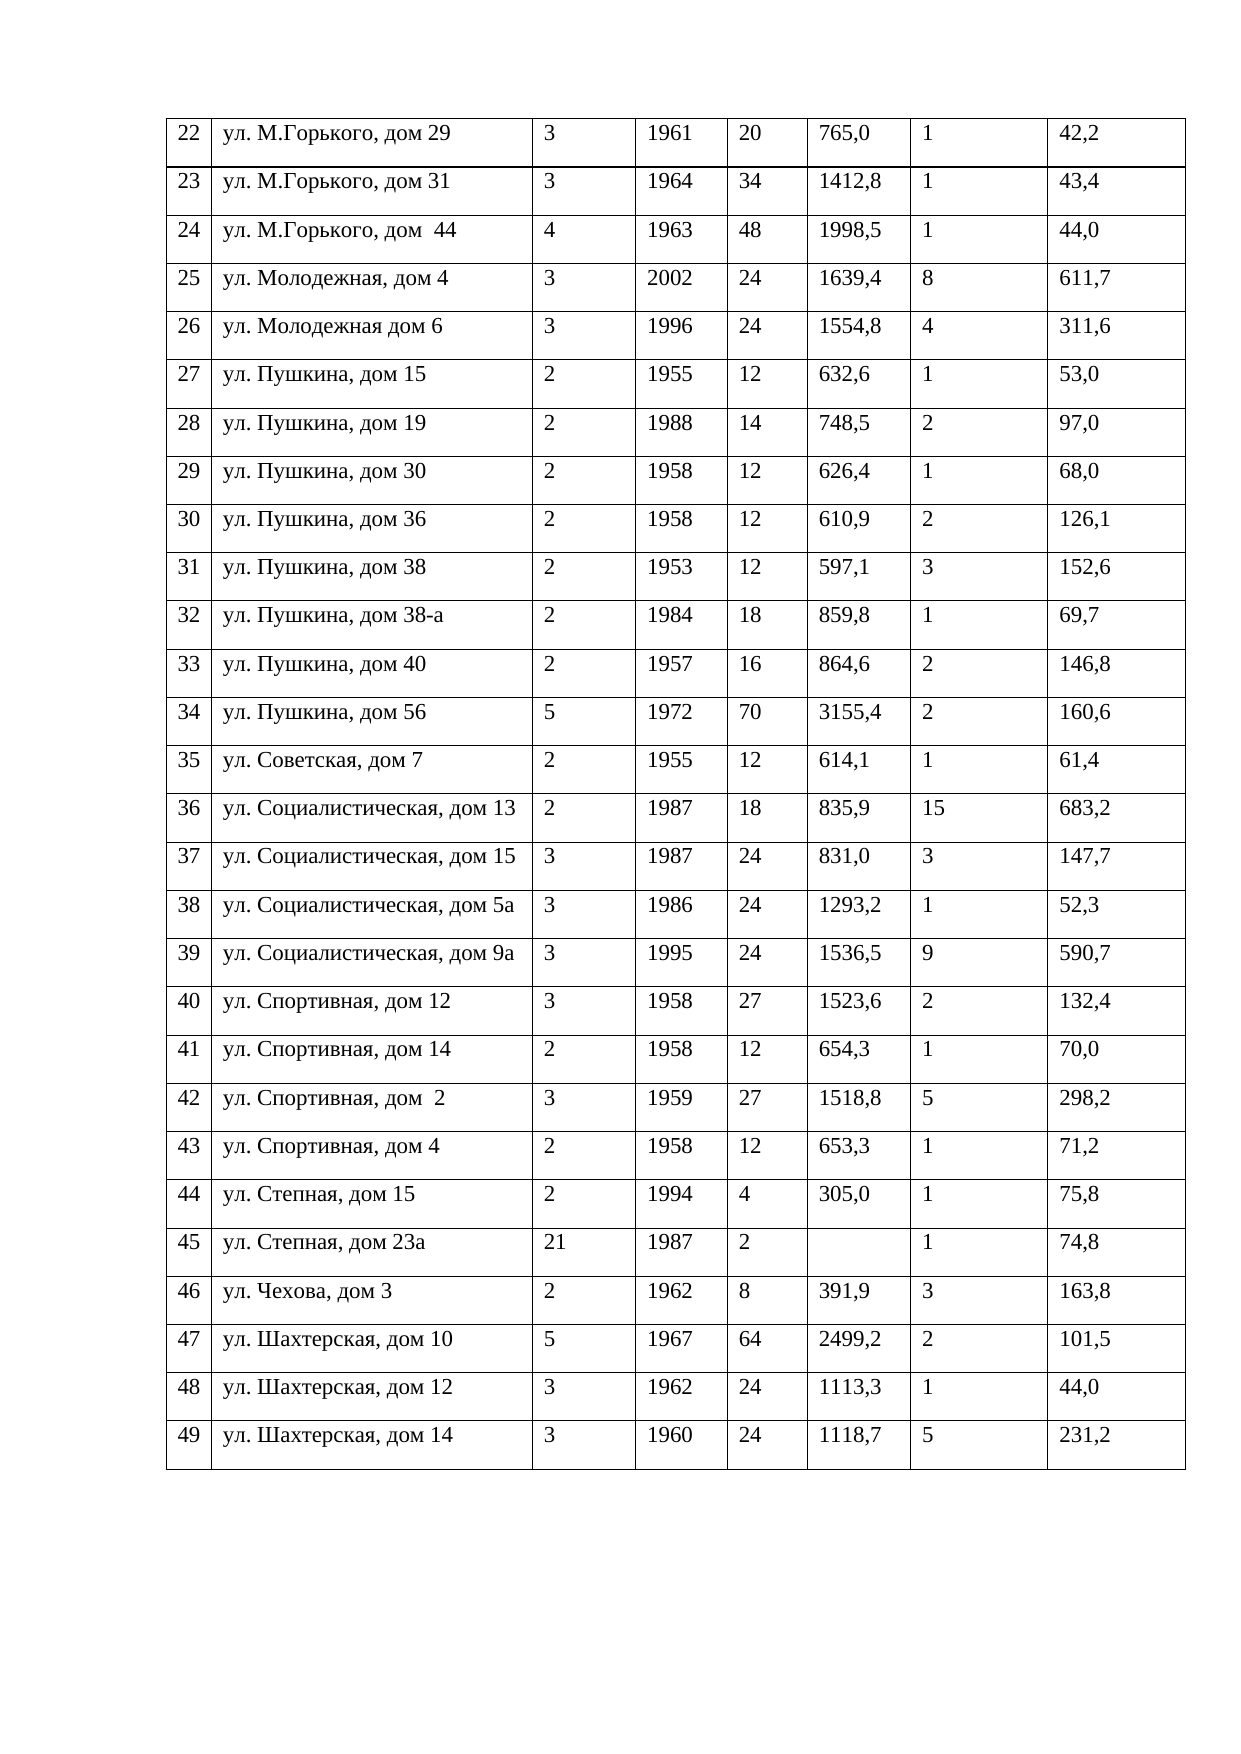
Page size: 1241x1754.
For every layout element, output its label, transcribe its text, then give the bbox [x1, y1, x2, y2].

table_cell ул. Пушкина, дом 38 [212, 553, 532, 600]
table_cell 391,9 [808, 1277, 910, 1324]
table_cell 27 [167, 360, 211, 407]
table_cell 24 [728, 312, 807, 359]
table_cell 597,1 [808, 553, 910, 600]
table_cell 45 [167, 1229, 211, 1276]
table_cell 298,2 [1048, 1084, 1185, 1131]
table_cell 126,1 [1048, 505, 1185, 552]
table_cell 3 [533, 1421, 635, 1468]
table_cell 1987 [636, 843, 727, 890]
table_cell 231,2 [1048, 1421, 1185, 1468]
table_cell 2 [911, 987, 1047, 1034]
table_cell 2 [533, 794, 635, 842]
table_cell 70,0 [1048, 1036, 1185, 1083]
table_cell 2002 [636, 264, 727, 311]
table_cell 24 [728, 843, 807, 890]
table_cell 3 [533, 891, 635, 938]
table_cell 859,8 [808, 601, 910, 649]
table_cell 2 [911, 505, 1047, 552]
table_cell 47 [167, 1325, 211, 1372]
table_cell ул. Советская, дом 7 [212, 746, 532, 793]
table_cell 5 [533, 1325, 635, 1372]
table_cell 654,3 [808, 1036, 910, 1083]
table_cell 24 [728, 264, 807, 311]
table_cell 25 [167, 264, 211, 311]
table_cell 8 [728, 1277, 807, 1324]
table_cell 20 [728, 119, 807, 166]
table_cell 2 [728, 1229, 807, 1276]
table_cell 36 [167, 794, 211, 842]
table_cell 2 [533, 1132, 635, 1179]
table_cell 3 [911, 553, 1047, 600]
table_cell 61,4 [1048, 746, 1185, 793]
table_cell 1 [911, 119, 1047, 166]
table_cell 2 [533, 360, 635, 407]
table_cell 70 [728, 698, 807, 745]
table_cell ул. Пушкина, дом 38-а [212, 601, 532, 649]
table_cell 1987 [636, 1229, 727, 1276]
table_cell 71,2 [1048, 1132, 1185, 1179]
table_cell 27 [728, 1084, 807, 1131]
table_cell 1 [911, 1373, 1047, 1420]
table_cell 33 [167, 650, 211, 697]
table_cell 3 [533, 119, 635, 166]
table_cell 1 [911, 168, 1047, 214]
table_cell 1957 [636, 650, 727, 697]
table_cell 24 [728, 891, 807, 938]
table_cell 614,1 [808, 746, 910, 793]
table_cell 2 [533, 601, 635, 649]
table_cell ул. Социалистическая, дом 5а [212, 891, 532, 938]
table_cell 32 [167, 601, 211, 649]
table_cell 2 [911, 650, 1047, 697]
table_cell 748,5 [808, 409, 910, 456]
table_cell 765,0 [808, 119, 910, 166]
table_cell 610,9 [808, 505, 910, 552]
table_cell 2 [533, 746, 635, 793]
table_cell 1967 [636, 1325, 727, 1372]
table_cell 34 [167, 698, 211, 745]
table_cell ул. Спортивная, дом 4 [212, 1132, 532, 1179]
table_cell 1 [911, 360, 1047, 407]
table_cell 1 [911, 601, 1047, 649]
table_cell ул. Молодежная дом 6 [212, 312, 532, 359]
table_cell 12 [728, 505, 807, 552]
table_cell 2 [533, 553, 635, 600]
table_cell [808, 1229, 910, 1276]
table_cell ул. М.Горького, дом 44 [212, 216, 532, 263]
table_cell 28 [167, 409, 211, 456]
table_cell 2 [533, 1180, 635, 1227]
table_cell 69,7 [1048, 601, 1185, 649]
table_cell 37 [167, 843, 211, 890]
table_cell 1962 [636, 1373, 727, 1420]
table_cell 147,7 [1048, 843, 1185, 890]
table_cell 68,0 [1048, 457, 1185, 504]
table_cell 1 [911, 457, 1047, 504]
table_cell 12 [728, 553, 807, 600]
table_cell 2 [533, 1277, 635, 1324]
table_cell 39 [167, 939, 211, 986]
table_cell 1955 [636, 746, 727, 793]
table_cell 3155,4 [808, 698, 910, 745]
table_cell 24 [728, 939, 807, 986]
table_cell 683,2 [1048, 794, 1185, 842]
table_cell ул. М.Горького, дом 29 [212, 119, 532, 166]
table_cell 3 [533, 1084, 635, 1131]
table_cell 305,0 [808, 1180, 910, 1227]
table_cell 3 [533, 1373, 635, 1420]
table_cell 38 [167, 891, 211, 938]
table_cell 12 [728, 746, 807, 793]
table_cell 2 [911, 698, 1047, 745]
table_cell ул. Социалистическая, дом 15 [212, 843, 532, 890]
table_cell 611,7 [1048, 264, 1185, 311]
table_cell 3 [533, 312, 635, 359]
table_cell 1 [911, 891, 1047, 938]
table_cell 34 [728, 168, 807, 214]
table_cell 1536,5 [808, 939, 910, 986]
table_cell 97,0 [1048, 409, 1185, 456]
table_cell 2 [533, 409, 635, 456]
table_cell 1962 [636, 1277, 727, 1324]
table_cell 590,7 [1048, 939, 1185, 986]
table_cell 1963 [636, 216, 727, 263]
table_cell 5 [533, 698, 635, 745]
table_cell 40 [167, 987, 211, 1034]
table_cell 4 [728, 1180, 807, 1227]
table_cell 1955 [636, 360, 727, 407]
table_cell 1523,6 [808, 987, 910, 1034]
table_cell 3 [533, 987, 635, 1034]
table_cell ул. Спортивная, дом 14 [212, 1036, 532, 1083]
table_cell 1958 [636, 505, 727, 552]
table_cell 48 [728, 216, 807, 263]
table_cell 2 [533, 457, 635, 504]
table_cell 1958 [636, 1132, 727, 1179]
table_cell 35 [167, 746, 211, 793]
table_cell 44 [167, 1180, 211, 1227]
table_cell 3 [533, 939, 635, 986]
table_cell ул. Пушкина, дом 40 [212, 650, 532, 697]
table_cell 3 [533, 843, 635, 890]
table_cell 1412,8 [808, 168, 910, 214]
table_cell 24 [167, 216, 211, 263]
table_cell 152,6 [1048, 553, 1185, 600]
table_cell 31 [167, 553, 211, 600]
table_cell ул. Пушкина, дом 36 [212, 505, 532, 552]
table_cell 311,6 [1048, 312, 1185, 359]
table_cell 1960 [636, 1421, 727, 1468]
table_cell ул. Шахтерская, дом 10 [212, 1325, 532, 1372]
table_cell 5 [911, 1084, 1047, 1131]
table_cell ул. Социалистическая, дом 9а [212, 939, 532, 986]
table_cell 48 [167, 1373, 211, 1420]
table_cell ул. Пушкина, дом 19 [212, 409, 532, 456]
table_cell ул. Пушкина, дом 56 [212, 698, 532, 745]
table_cell 26 [167, 312, 211, 359]
table_cell 2 [911, 1325, 1047, 1372]
table_cell ул. Пушкина, дом 30 [212, 457, 532, 504]
table_cell 1958 [636, 987, 727, 1034]
table_cell 3 [533, 264, 635, 311]
table_cell 1996 [636, 312, 727, 359]
table_cell 44,0 [1048, 216, 1185, 263]
table_cell 22 [167, 119, 211, 166]
table_cell 101,5 [1048, 1325, 1185, 1372]
table_cell 44,0 [1048, 1373, 1185, 1420]
table_cell 1113,3 [808, 1373, 910, 1420]
table_cell 43,4 [1048, 168, 1185, 214]
table_cell 5 [911, 1421, 1047, 1468]
table_cell 1984 [636, 601, 727, 649]
table_cell 64 [728, 1325, 807, 1372]
table_cell ул. Спортивная, дом 2 [212, 1084, 532, 1131]
table_cell 2 [911, 409, 1047, 456]
table_cell 43 [167, 1132, 211, 1179]
table_cell 1 [911, 1132, 1047, 1179]
table_cell 1994 [636, 1180, 727, 1227]
table_cell 24 [728, 1373, 807, 1420]
table_cell 1 [911, 1036, 1047, 1083]
table_cell 12 [728, 1036, 807, 1083]
table_cell 1518,8 [808, 1084, 910, 1131]
table_cell 1 [911, 216, 1047, 263]
table_cell ул. Степная, дом 15 [212, 1180, 532, 1227]
table_cell ул. Спортивная, дом 12 [212, 987, 532, 1034]
table_cell 1958 [636, 457, 727, 504]
table_cell 49 [167, 1421, 211, 1468]
table_cell 42,2 [1048, 119, 1185, 166]
table_cell 52,3 [1048, 891, 1185, 938]
table_cell 1639,4 [808, 264, 910, 311]
table_cell 1 [911, 1229, 1047, 1276]
table_cell 1986 [636, 891, 727, 938]
table_cell ул. Шахтерская, дом 12 [212, 1373, 532, 1420]
table_cell 9 [911, 939, 1047, 986]
table_cell 14 [728, 409, 807, 456]
table_cell 41 [167, 1036, 211, 1083]
table_cell ул. Социалистическая, дом 13 [212, 794, 532, 842]
table_cell 74,8 [1048, 1229, 1185, 1276]
table_cell ул. Степная, дом 23а [212, 1229, 532, 1276]
table_cell 1554,8 [808, 312, 910, 359]
table_cell 2 [533, 1036, 635, 1083]
table_cell 626,4 [808, 457, 910, 504]
table_cell 146,8 [1048, 650, 1185, 697]
table_cell 29 [167, 457, 211, 504]
table_cell 18 [728, 601, 807, 649]
table_cell 3 [533, 168, 635, 214]
table_cell 132,4 [1048, 987, 1185, 1034]
table_cell 1 [911, 746, 1047, 793]
table_cell 12 [728, 457, 807, 504]
table_cell 163,8 [1048, 1277, 1185, 1324]
table_cell ул. Молодежная, дом 4 [212, 264, 532, 311]
table_cell 864,6 [808, 650, 910, 697]
table_cell 75,8 [1048, 1180, 1185, 1227]
table_cell 1118,7 [808, 1421, 910, 1468]
table_cell 831,0 [808, 843, 910, 890]
table_cell 1988 [636, 409, 727, 456]
table_cell 21 [533, 1229, 635, 1276]
table_cell 1961 [636, 119, 727, 166]
table_cell 4 [533, 216, 635, 263]
table_cell 27 [728, 987, 807, 1034]
table_cell 1 [911, 1180, 1047, 1227]
table_cell 1998,5 [808, 216, 910, 263]
table_cell 2499,2 [808, 1325, 910, 1372]
table_cell 3 [911, 1277, 1047, 1324]
table_cell 1964 [636, 168, 727, 214]
table_cell 1959 [636, 1084, 727, 1131]
table_cell 1293,2 [808, 891, 910, 938]
table_cell 30 [167, 505, 211, 552]
table_cell 3 [911, 843, 1047, 890]
table_cell 1958 [636, 1036, 727, 1083]
table_cell 46 [167, 1277, 211, 1324]
table_cell 632,6 [808, 360, 910, 407]
table_cell 2 [533, 650, 635, 697]
table_cell 2 [533, 505, 635, 552]
table_cell 12 [728, 1132, 807, 1179]
table_cell 42 [167, 1084, 211, 1131]
table_cell 12 [728, 360, 807, 407]
table_cell 15 [911, 794, 1047, 842]
table_cell 653,3 [808, 1132, 910, 1179]
table_cell 1972 [636, 698, 727, 745]
table_cell 1995 [636, 939, 727, 986]
table_cell 53,0 [1048, 360, 1185, 407]
table_cell ул. М.Горького, дом 31 [212, 168, 532, 214]
table_cell ул. Шахтерская, дом 14 [212, 1421, 532, 1468]
table_cell 23 [167, 168, 211, 214]
table_cell ул. Пушкина, дом 15 [212, 360, 532, 407]
table_cell 8 [911, 264, 1047, 311]
table_cell 24 [728, 1421, 807, 1468]
table_cell 835,9 [808, 794, 910, 842]
table_cell 4 [911, 312, 1047, 359]
table_cell ул. Чехова, дом 3 [212, 1277, 532, 1324]
table_cell 16 [728, 650, 807, 697]
table_cell 1987 [636, 794, 727, 842]
table_cell 18 [728, 794, 807, 842]
table_cell 1953 [636, 553, 727, 600]
table_cell 160,6 [1048, 698, 1185, 745]
